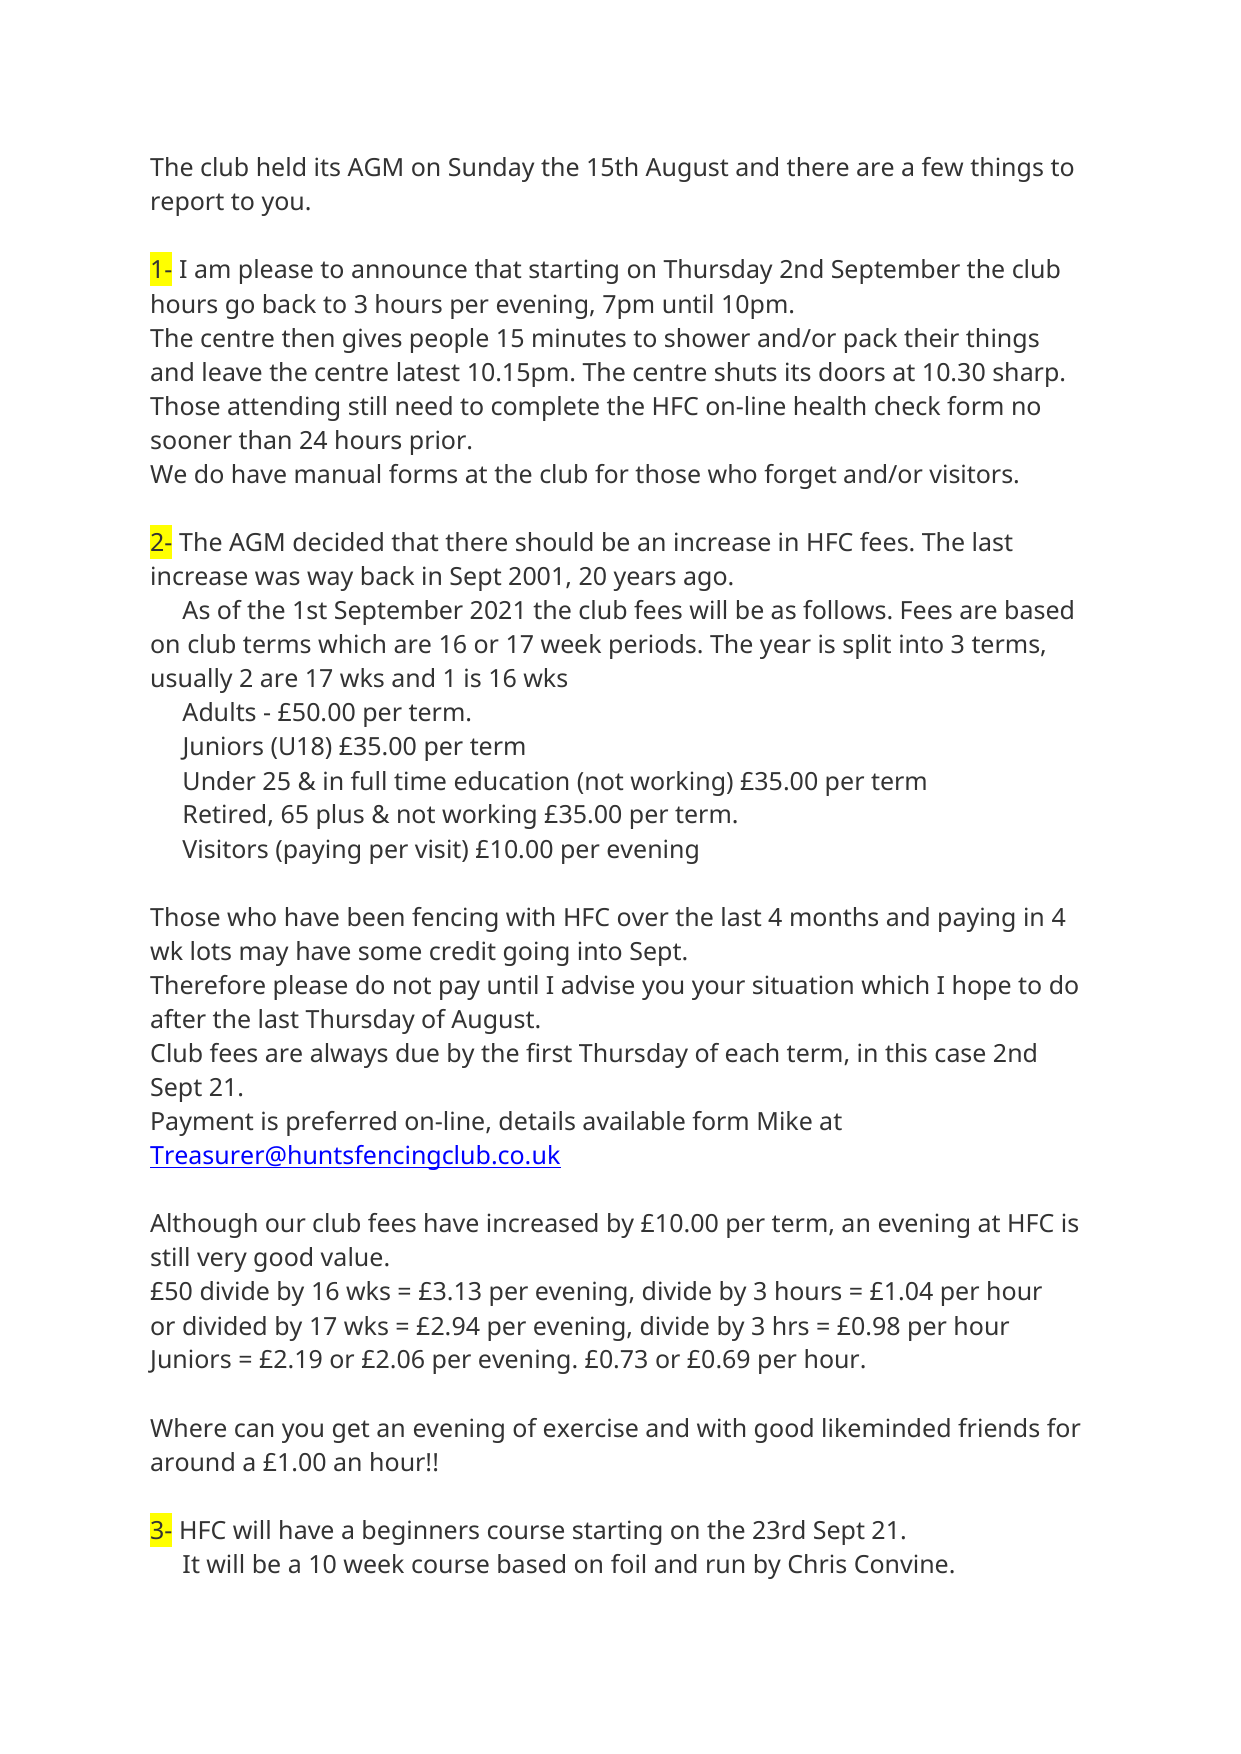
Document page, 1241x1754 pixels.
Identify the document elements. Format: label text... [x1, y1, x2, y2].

text Retired, 65 plus & not working £35.00 per term. [150, 797, 1090, 831]
text Therefore please do not pay until I advise you your situation which I hope to do after the last Thursday of August. [150, 967, 1090, 1036]
text As of the 1st September 2021 the club fees will be as follows. Fees are based on club terms which are 16 or 17 week periods. The year is split into 3 terms, usually 2 are 17 wks and 1 is 16 wks [150, 593, 1090, 695]
text Where can you get an evening of exercise and with good likeminded friends for around a £1.00 an hour!! [150, 1410, 1090, 1478]
text Adults - £50.00 per term. [150, 695, 1090, 729]
text or divided by 17 wks = £2.94 per evening, divide by 3 hrs = £0.98 per hour [150, 1308, 1090, 1342]
text Club fees are always due by the first Thursday of each term, in this case 2nd Sept 21. [150, 1036, 1090, 1104]
text Under 25 & in full time education (not working) £35.00 per term [150, 763, 1090, 797]
text The centre then gives people 15 minutes to shower and/or pack their things and leave the centre latest 10.15pm. The centre shuts its doors at 10.30 sharp. [150, 320, 1090, 388]
text Juniors (U18) £35.00 per term [150, 729, 1090, 763]
text Those who have been fencing with HFC over the last 4 months and paying in 4 wk lots may have some credit going into Sept. [150, 899, 1090, 967]
text Payment is preferred on-line, details available form Mike at Treasurer@huntsfencingclub.co.uk [150, 1104, 1090, 1172]
text £50 divide by 16 wks = £3.13 per evening, divide by 3 hours = £1.04 per hour [150, 1274, 1090, 1308]
text 2- The AGM decided that there should be an increase in HFC fees. The last increase was way back in Sept 2001, 20 years ago. [150, 525, 1090, 593]
text The club held its AGM on Sunday the 15th August and there are a few things to report to you. [150, 150, 1090, 218]
text We do have manual forms at the club for those who forget and/or visitors. [150, 457, 1090, 491]
text Although our club fees have increased by £10.00 per term, an evening at HFC is still very good value. [150, 1206, 1090, 1274]
text It will be a 10 week course based on foil and run by Chris Convine. [150, 1547, 1090, 1581]
text Those attending still need to complete the HFC on-line health check form no sooner than 24 hours prior. [150, 388, 1090, 457]
text 3- HFC will have a beginners course starting on the 23rd Sept 21. [150, 1512, 1090, 1547]
text 1- I am please to announce that starting on Thursday 2nd September the club hours go back to 3 hours per evening, 7pm until 10pm. [150, 252, 1090, 320]
text Visitors (paying per visit) £10.00 per evening [150, 831, 1090, 865]
text Juniors = £2.19 or £2.06 per evening. £0.73 or £0.69 per hour. [150, 1342, 1090, 1376]
